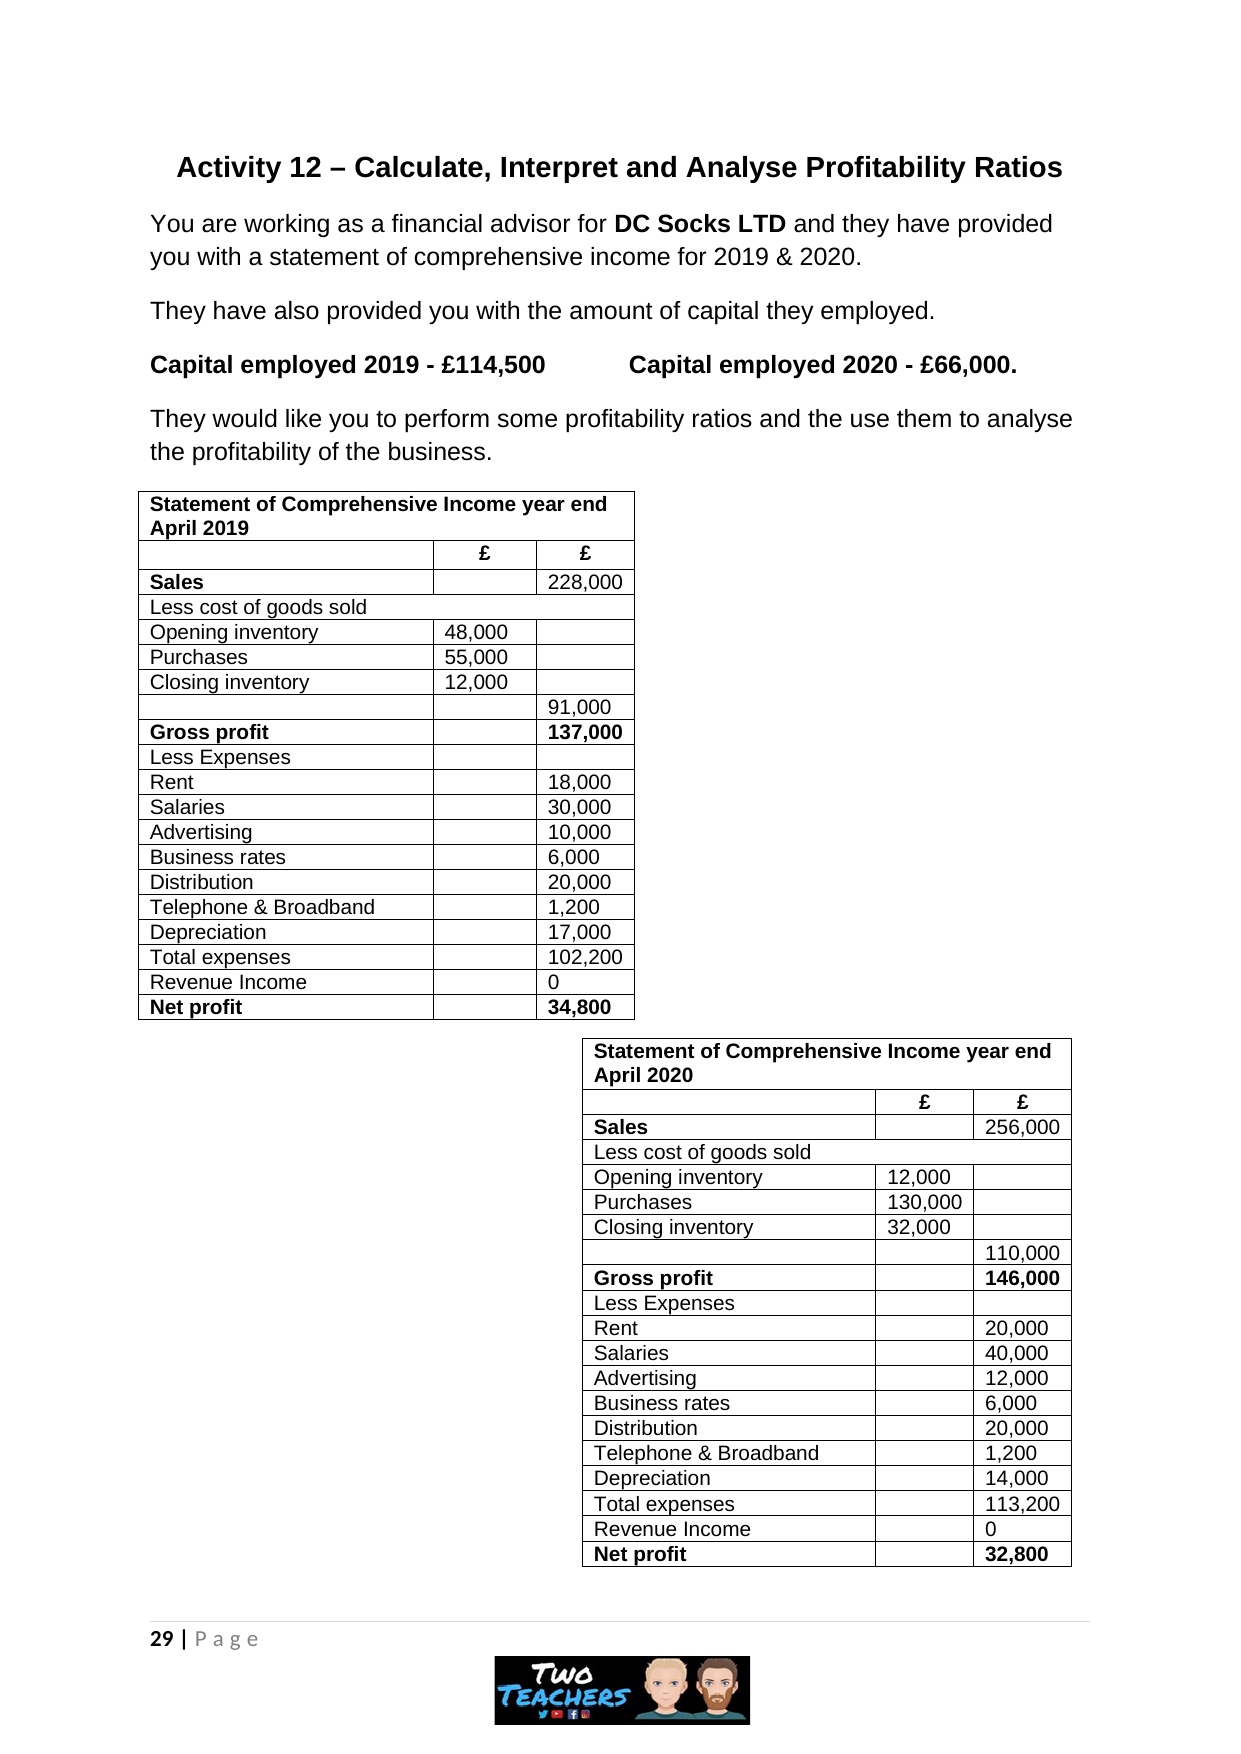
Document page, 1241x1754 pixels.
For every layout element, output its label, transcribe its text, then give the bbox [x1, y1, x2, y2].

table_cell 6,000 [974, 1391, 1071, 1415]
table_cell Advertising [583, 1366, 875, 1390]
table_cell 10,000 [537, 820, 634, 844]
table_cell 113,200 [974, 1491, 1071, 1515]
table_cell Opening inventory [139, 620, 433, 644]
table_cell Salaries [139, 795, 433, 819]
table_cell Gross profit [139, 720, 433, 744]
table_cell [876, 1265, 973, 1289]
table_cell 30,000 [537, 795, 634, 819]
table_cell £ [537, 541, 634, 569]
table_cell [434, 570, 536, 594]
table_header Statement of Comprehensive Income year end April 2019 [139, 492, 634, 540]
table_cell Gross profit [583, 1265, 875, 1289]
table_cell 20,000 [537, 870, 634, 894]
table_cell [537, 620, 634, 644]
table_cell [434, 795, 536, 819]
table_cell 12,000 [434, 670, 536, 694]
table_header Statement of Comprehensive Income year end April 2020 [583, 1039, 1071, 1089]
table_cell Distribution [583, 1416, 875, 1440]
table_cell 256,000 [974, 1115, 1071, 1139]
table_cell Net profit [139, 995, 433, 1019]
table_cell 91,000 [537, 695, 634, 719]
table_cell 146,000 [974, 1265, 1071, 1289]
text Capital employed 2019 - £114,500 Capital employed 2020 - £66,000. [150, 350, 1090, 379]
table_cell [876, 1115, 973, 1139]
table_cell [434, 770, 536, 794]
table_cell Less cost of goods sold [139, 595, 634, 619]
table_cell [434, 945, 536, 969]
table_cell 102,200 [537, 945, 634, 969]
table_cell Net profit [583, 1542, 875, 1566]
table_cell [537, 670, 634, 694]
table_cell 20,000 [974, 1316, 1071, 1340]
table_cell Revenue Income [583, 1516, 875, 1541]
table_cell £ [974, 1090, 1071, 1114]
table_cell [974, 1165, 1071, 1189]
table_cell 34,800 [537, 995, 634, 1019]
table_cell [876, 1491, 973, 1515]
table_cell 20,000 [974, 1416, 1071, 1440]
table_cell Sales [139, 570, 433, 594]
table_cell [537, 745, 634, 769]
table_cell £ [434, 541, 536, 569]
table_cell Opening inventory [583, 1165, 875, 1189]
table_cell Rent [139, 770, 433, 794]
table_cell 1,200 [974, 1441, 1071, 1465]
table_cell [434, 720, 536, 744]
table_cell [876, 1542, 973, 1566]
table_cell Less Expenses [583, 1291, 875, 1314]
table_cell Business rates [139, 845, 433, 869]
table_cell [974, 1215, 1071, 1239]
table_cell Rent [583, 1316, 875, 1340]
table_cell [434, 920, 536, 944]
table_cell 0 [974, 1516, 1071, 1541]
picture [493, 1656, 750, 1725]
text They would like you to perform some profitability ratios and the use them to analyse the profitability of the business. [150, 404, 1090, 466]
table_cell 40,000 [974, 1341, 1071, 1365]
table_cell Revenue Income [139, 970, 433, 994]
table_cell 0 [537, 970, 634, 994]
table_cell [434, 845, 536, 869]
table_cell Depreciation [583, 1466, 875, 1490]
table_cell [139, 695, 433, 719]
table_cell [876, 1341, 973, 1365]
table_cell 130,000 [876, 1190, 973, 1214]
table_cell Business rates [583, 1391, 875, 1415]
table_cell 12,000 [876, 1165, 973, 1189]
table_cell [434, 870, 536, 894]
table_cell Total expenses [139, 945, 433, 969]
table_cell Total expenses [583, 1491, 875, 1515]
table_cell [537, 645, 634, 669]
table_cell [876, 1416, 973, 1440]
table_cell Distribution [139, 870, 433, 894]
table_cell 32,000 [876, 1215, 973, 1239]
table_cell [434, 995, 536, 1019]
table_cell [434, 695, 536, 719]
table_cell 228,000 [537, 570, 634, 594]
table_cell [876, 1391, 973, 1415]
table_cell 55,000 [434, 645, 536, 669]
table_cell Depreciation [139, 920, 433, 944]
table_cell Closing inventory [139, 670, 433, 694]
table_cell [876, 1291, 973, 1314]
table_cell 6,000 [537, 845, 634, 869]
table_cell 1,200 [537, 895, 634, 919]
table_cell [434, 895, 536, 919]
table_cell [139, 541, 433, 569]
table_cell Advertising [139, 820, 433, 844]
table_cell 110,000 [974, 1240, 1071, 1264]
table_cell Purchases [139, 645, 433, 669]
table_cell [974, 1190, 1071, 1214]
table_cell Sales [583, 1115, 875, 1139]
text You are working as a financial advisor for DC Socks LTD and they have provided you with a statement of comprehensive income for 2019 & 2020. [150, 209, 1090, 271]
table_cell [876, 1441, 973, 1465]
table_cell [583, 1090, 875, 1114]
table_cell Telephone & Broadband [139, 895, 433, 919]
table_cell [876, 1316, 973, 1340]
table_cell Telephone & Broadband [583, 1441, 875, 1465]
table_cell 14,000 [974, 1466, 1071, 1490]
table_cell 137,000 [537, 720, 634, 744]
table_cell [434, 820, 536, 844]
table_cell Less cost of goods sold [583, 1140, 1071, 1164]
table_cell [974, 1291, 1071, 1314]
table_cell Less Expenses [139, 745, 433, 769]
table_cell 12,000 [974, 1366, 1071, 1390]
text They have also provided you with the amount of capital they employed. [150, 296, 1090, 325]
table_cell [876, 1516, 973, 1541]
table_cell 48,000 [434, 620, 536, 644]
table_cell Purchases [583, 1190, 875, 1214]
table_cell 17,000 [537, 920, 634, 944]
text Activity 12 – Calculate, Interpret and Analyse Profitability Ratios [150, 150, 1090, 183]
table_cell [876, 1366, 973, 1390]
table_cell [583, 1240, 875, 1264]
table_cell 32,800 [974, 1542, 1071, 1566]
table_cell [434, 745, 536, 769]
table_cell £ [876, 1090, 973, 1114]
table_cell [876, 1466, 973, 1490]
table_cell Salaries [583, 1341, 875, 1365]
table_cell 18,000 [537, 770, 634, 794]
table_cell [434, 970, 536, 994]
table_cell [876, 1240, 973, 1264]
table_cell Closing inventory [583, 1215, 875, 1239]
